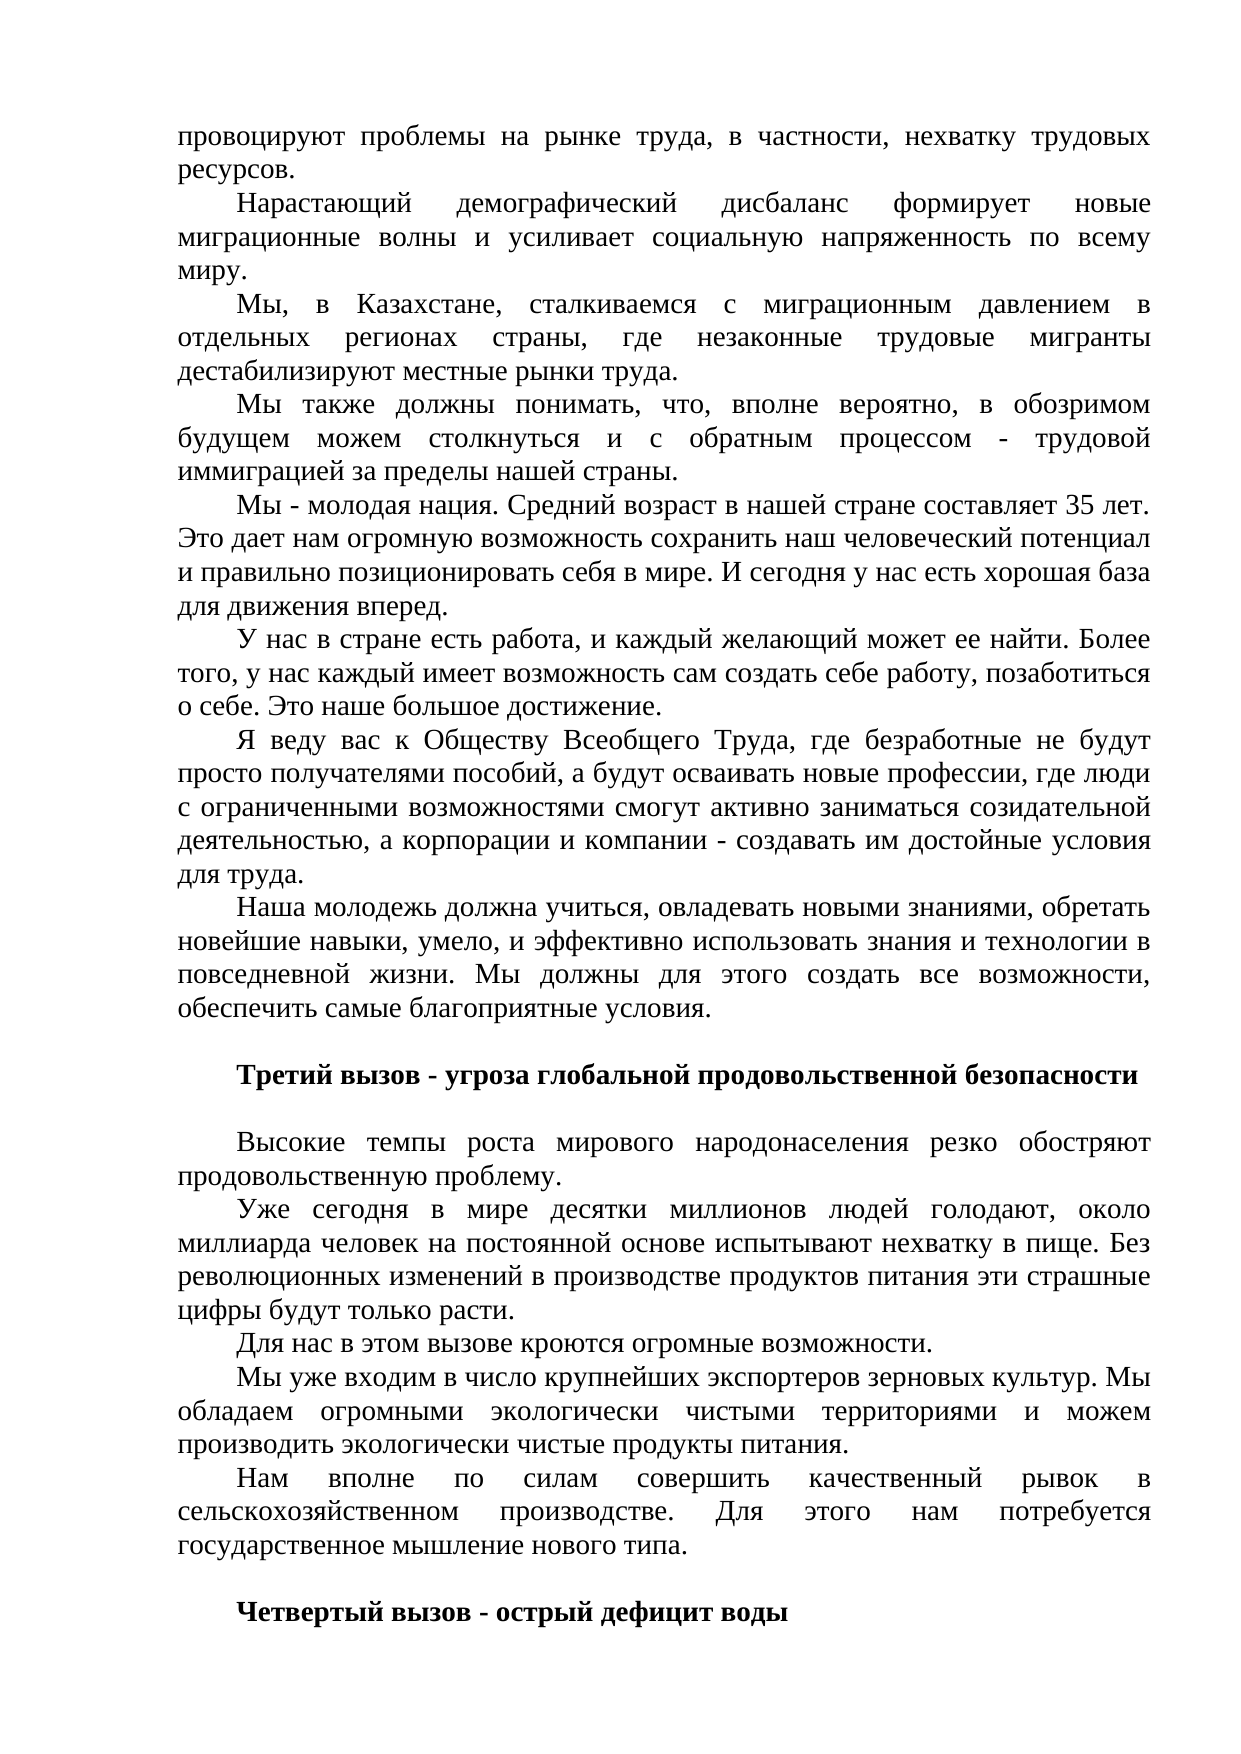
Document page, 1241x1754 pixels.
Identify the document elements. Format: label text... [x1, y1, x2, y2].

text Наша молодежь должна учиться, овладевать новыми знаниями, обретать новейшие навыки, умело, и эффективно использовать знания и технологии в повседневной жизни. Мы должны для этого создать все возможности, обеспечить самые благоприятные условия. [177, 889, 1152, 1024]
text Уже сегодня в мире десятки миллионов людей голодают, около миллиарда человек на постоянной основе испытывают нехватку в пище. Без революционных изменений в производстве продуктов питания эти страшные цифры будут только расти. [177, 1191, 1152, 1326]
text Нарастающий демографический дисбаланс формирует новые миграционные волны и усиливает социальную напряженность по всему миру. [177, 185, 1152, 286]
text Мы также должны понимать, что, вполне вероятно, в обозримом будущем можем столкнуться и с обратным процессом - трудовой иммиграцией за пределы нашей страны. [177, 386, 1152, 487]
text У нас в стране есть работа, и каждый желающий может ее найти. Более того, у нас каждый имеет возможность сам создать себе работу, позаботиться о себе. Это наше большое достижение. [177, 621, 1152, 722]
text Нам вполне по силам совершить качественный рывок в сельскохозяйственном производстве. Для этого нам потребуется государственное мышление нового типа. [177, 1460, 1152, 1560]
text Для нас в этом вызове кроются огромные возможности. [177, 1326, 1152, 1359]
text Мы - молодая нация. Средний возраст в нашей стране составляет 35 лет. Это дает нам огромную возможность сохранить наш человеческий потенциал и правильно позиционировать себя в мире. И сегодня у нас есть хорошая база для движения вперед. [177, 487, 1152, 621]
text Мы уже входим в число крупнейших экспортеров зерновых культур. Мы обладаем огромными экологически чистыми территориями и можем производить экологически чистые продукты питания. [177, 1359, 1152, 1460]
text Мы, в Казахстане, сталкиваемся с миграционным давлением в отдельных регионах страны, где незаконные трудовые мигранты дестабилизируют местные рынки труда. [177, 286, 1152, 386]
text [177, 118, 1152, 185]
text Третий вызов - угроза глобальной продовольственной безопасности [177, 1057, 1152, 1091]
text Высокие темпы роста мирового народонаселения резко обостряют продовольственную проблему. [177, 1124, 1152, 1191]
text Четвертый вызов - острый дефицит воды [177, 1594, 1152, 1627]
text Я веду вас к Обществу Всеобщего Труда, где безработные не будут просто получателями пособий, а будут осваивать новые профессии, где люди с ограниченными возможностями смогут активно заниматься созидательной деятельностью, а корпорации и компании - создавать им достойные условия для труда. [177, 722, 1152, 889]
